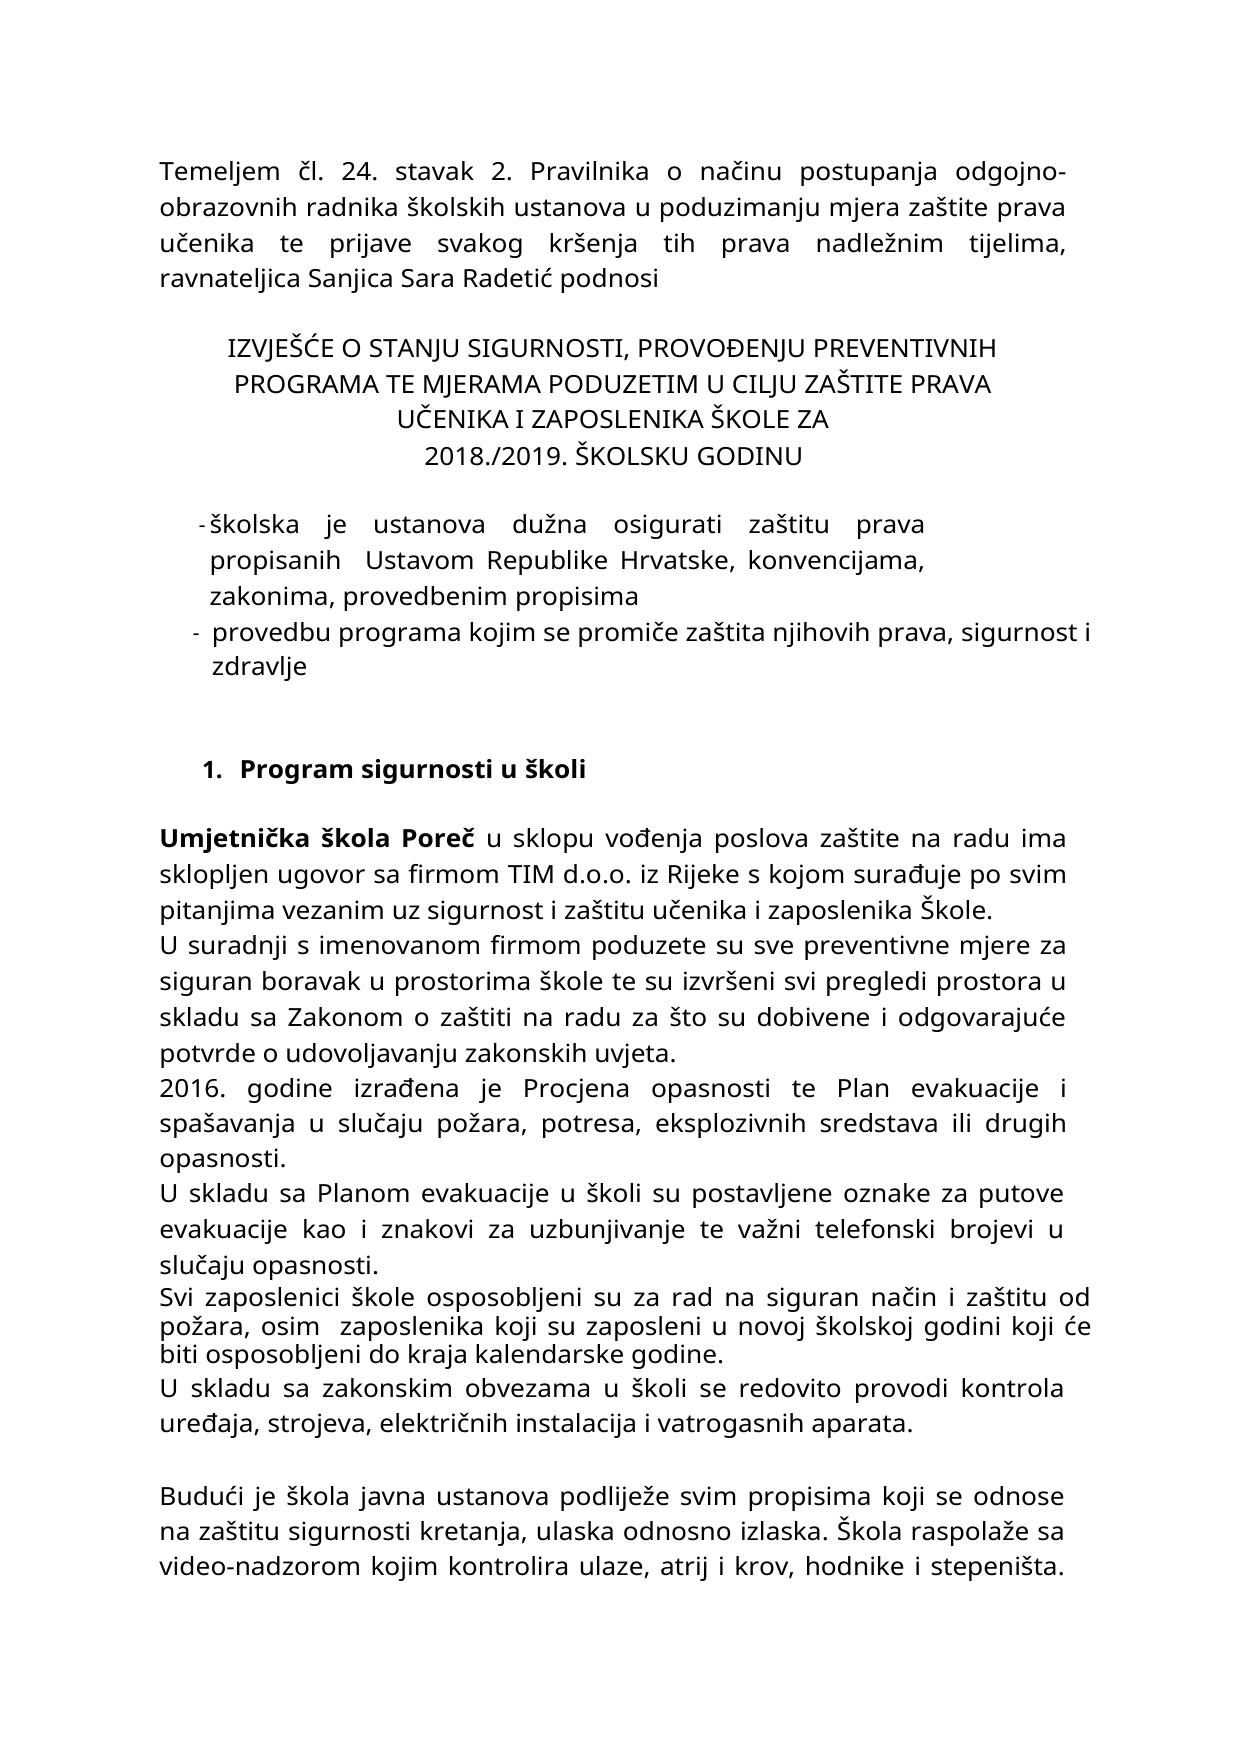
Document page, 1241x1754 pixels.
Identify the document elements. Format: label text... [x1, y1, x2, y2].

text Umjetnička škola Poreč u sklopu vođenja poslova zaštite na radu ima sklopljen ugovor sa firmom TIM d.o.o. iz Rijeke s kojom surađuje po svim pitanjima vezanim uz sigurnost i zaštitu učenika i zaposlenika Škole. [159, 821, 1067, 926]
text 2018./2019. ŠKOLSKU GODINU [203, 438, 1024, 472]
text Svi zaposlenici škole osposobljeni su za rad na siguran način i zaštitu od požara, osim zaposlenika koji su zaposleni u novoj školskoj godini koji će biti osposobljeni do kraja kalendarske godine. [159, 1283, 1093, 1370]
text U suradnji s imenovanom firmom poduzete su sve preventivne mjere za siguran boravak u prostorima škole te su izvršeni svi pregledi prostora u skladu sa Zakonom o zaštiti na radu za što su dobivene i odgovarajuće potvrde o udovoljavanju zakonskih uvjeta. [159, 928, 1068, 1069]
text 2016. godine izrađena je Procjena opasnosti te Plan evakuacije i spašavanja u slučaju požara, potresa, eksplozivnih sredstava ili drugih opasnosti. [159, 1071, 1068, 1175]
subtitle Program sigurnosti u školi [202, 752, 1093, 786]
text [159, 1478, 1066, 1582]
text IZVJEŠĆE O STANJU SIGURNOSTI, PROVOĐENJU PREVENTIVNIH PROGRAMA TE MJERAMA PODUZETIM U CILJU ZAŠTITE PRAVA UČENIKA I ZAPOSLENIKA ŠKOLE ZA [203, 331, 1022, 436]
list školska je ustanova dužna osigurati zaštitu prava propisanih Ustavom Republike Hrvatske, konvencijama, zakonima, provedbenim propisima [198, 507, 925, 613]
list provedbu programa kojim se promiče zaštita njihovih prava, sigurnost i zdravlje [192, 614, 1093, 683]
text U skladu sa zakonskim obvezama u školi se redovito provodi kontrola uređaja, strojeva, električnih instalacija i vatrogasnih aparata. [159, 1371, 1066, 1440]
text Temeljem čl. 24. stavak 2. Pravilnika o načinu postupanja odgojno-obrazovnih radnika školskih ustanova u poduzimanju mjera zaštite prava učenika te prijave svakog kršenja tih prava nadležnim tijelima, ravnateljica Sanjica Sara Radetić podnosi [159, 154, 1067, 295]
text U skladu sa Planom evakuacije u školi su postavljene oznake za putove evakuacije kao i znakovi za uzbunjivanje te važni telefonski brojevi u slučaju opasnosti. [159, 1176, 1065, 1281]
